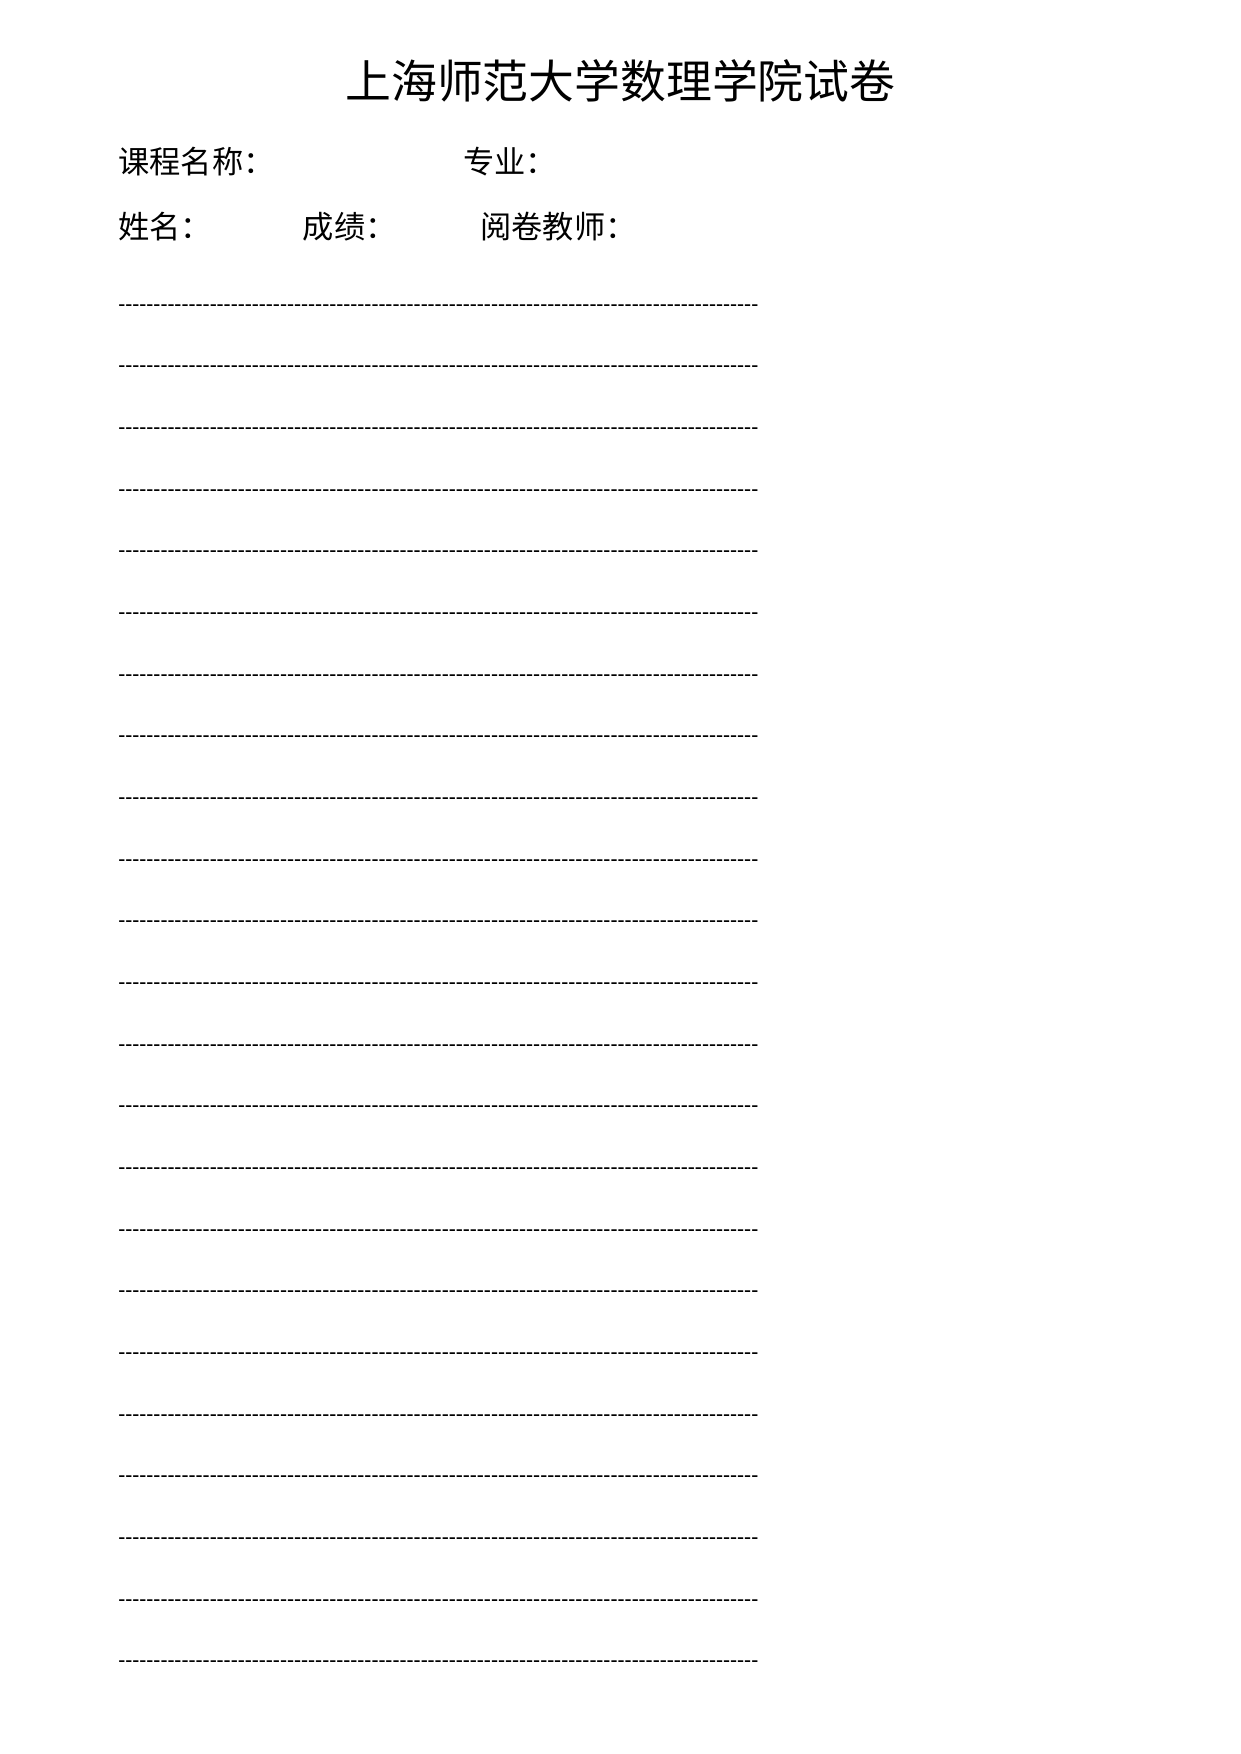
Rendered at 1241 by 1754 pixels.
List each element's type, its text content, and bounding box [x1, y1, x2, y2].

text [118, 1519, 1122, 1552]
text ------------------------------------------------------------------------------------------- [118, 1458, 1122, 1490]
text ------------------------------------------------------------------------------------------- [118, 409, 1122, 442]
text ------------------------------------------------------------------------------------------- [118, 594, 1122, 627]
text ------------------------------------------------------------------------------------------- [118, 533, 1122, 565]
text ------------------------------------------------------------------------------------------- [118, 1088, 1122, 1120]
text ------------------------------------------------------------------------------------------- [118, 348, 1122, 380]
text 上海师范大学数理学院试卷 [118, 29, 1122, 127]
text ------------------------------------------------------------------------------------------- [118, 1211, 1122, 1244]
text 姓名： 成绩： 阅卷教师： [118, 192, 1122, 257]
text ------------------------------------------------------------------------------------------- [118, 841, 1122, 874]
text 课程名称： 专业： [118, 127, 1122, 192]
text ------------------------------------------------------------------------------------------- [118, 1026, 1122, 1059]
text ------------------------------------------------------------------------------------------- [118, 1273, 1122, 1305]
text ------------------------------------------------------------------------------------------- [118, 1396, 1122, 1429]
text ------------------------------------------------------------------------------------------- [118, 1334, 1122, 1367]
text ------------------------------------------------------------------------------------------- [118, 656, 1122, 689]
text ------------------------------------------------------------------------------------------- [118, 903, 1122, 935]
text ------------------------------------------------------------------------------------------- [118, 286, 1122, 319]
text ------------------------------------------------------------------------------------------- [118, 779, 1122, 812]
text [118, 1643, 1122, 1675]
text ------------------------------------------------------------------------------------------- [118, 964, 1122, 997]
text ------------------------------------------------------------------------------------------- [118, 471, 1122, 504]
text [118, 1581, 1122, 1614]
text ------------------------------------------------------------------------------------------- [118, 1149, 1122, 1182]
text ------------------------------------------------------------------------------------------- [118, 718, 1122, 750]
